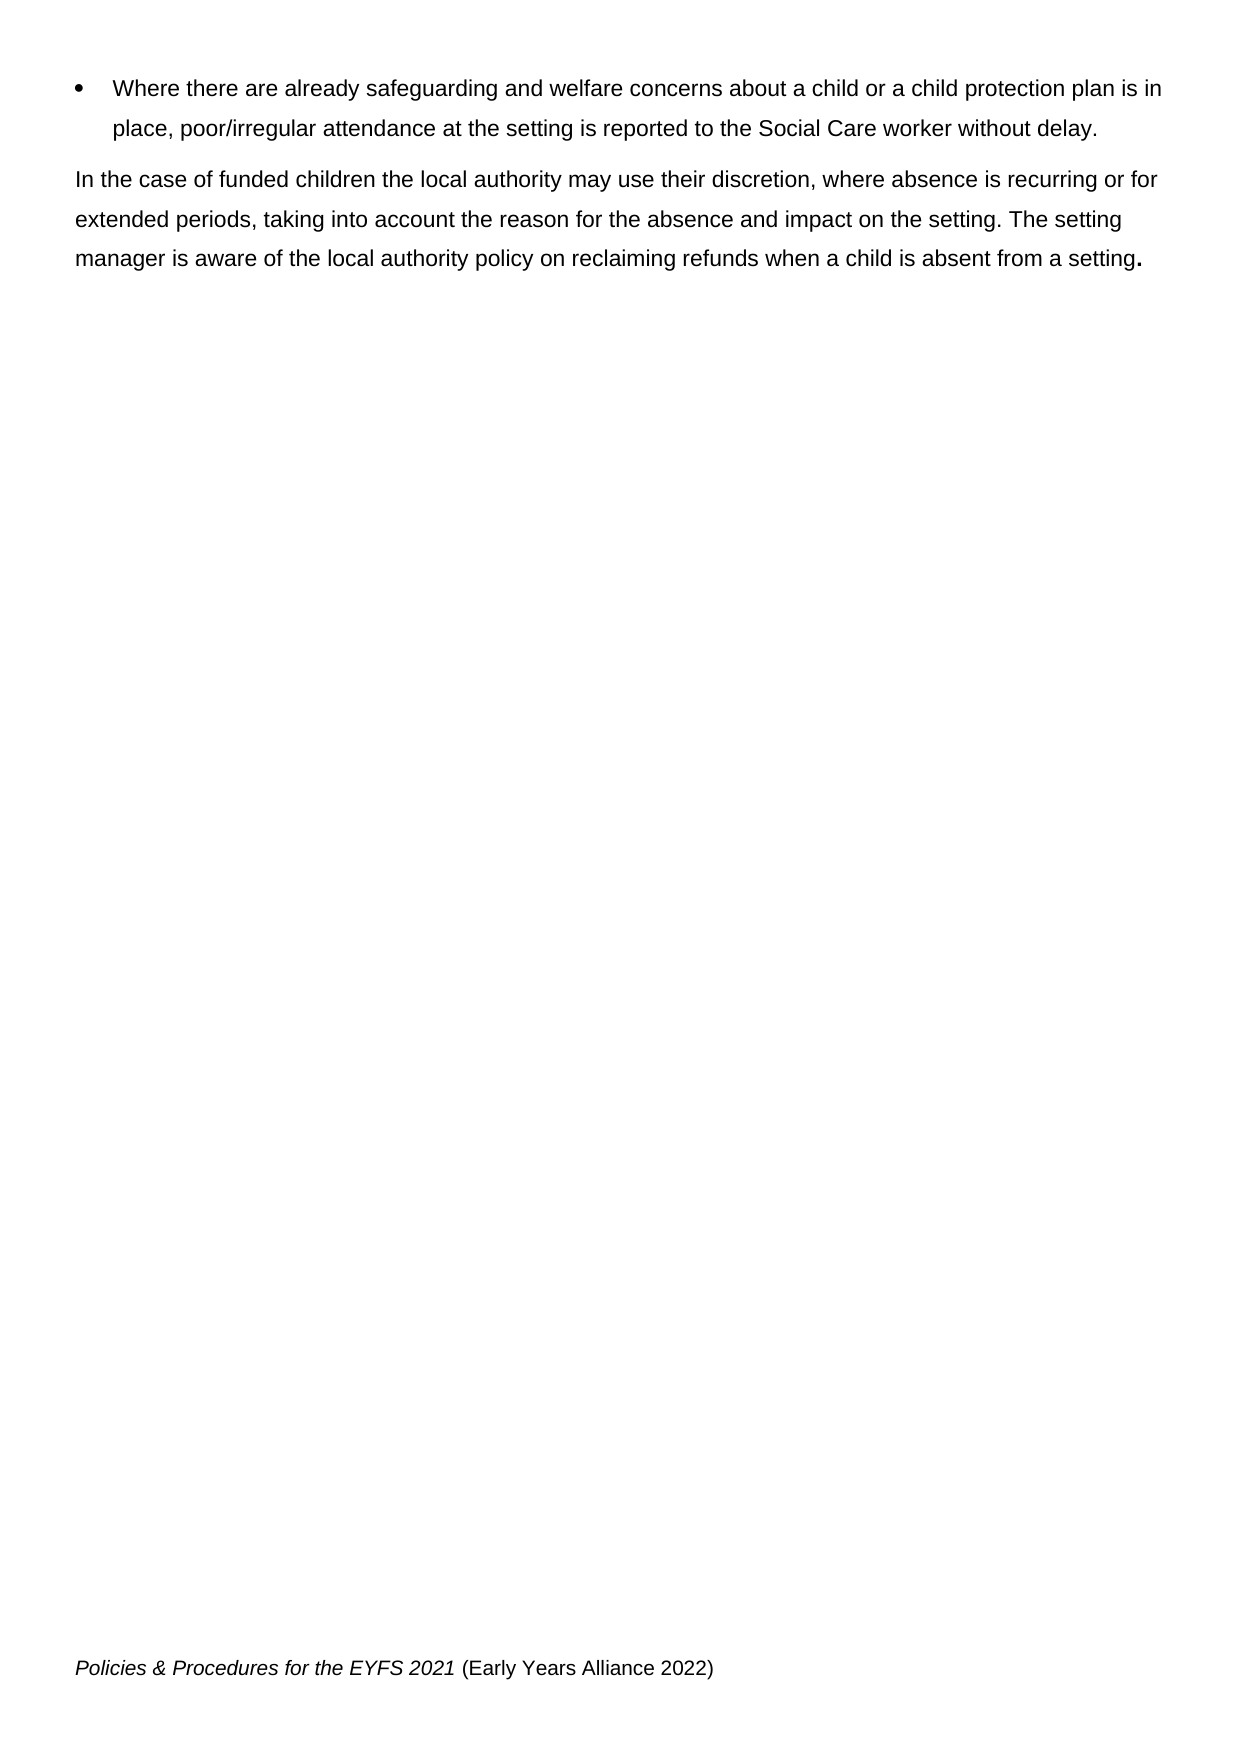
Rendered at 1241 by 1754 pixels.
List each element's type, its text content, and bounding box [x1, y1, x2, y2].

list Where there are already safeguarding and welfare concerns about a child or a child protection plan is in place, poor/irregular attendance at the setting is reported to the Social Care worker without delay. [75, 75, 1165, 141]
text In the case of funded children the local authority may use their discretion, where absence is recurring or for extended periods, taking into account the reason for the absence and impact on the setting. The setting manager is aware of the local authority policy on reclaiming refunds when a child is absent from a setting. [75, 166, 1165, 272]
